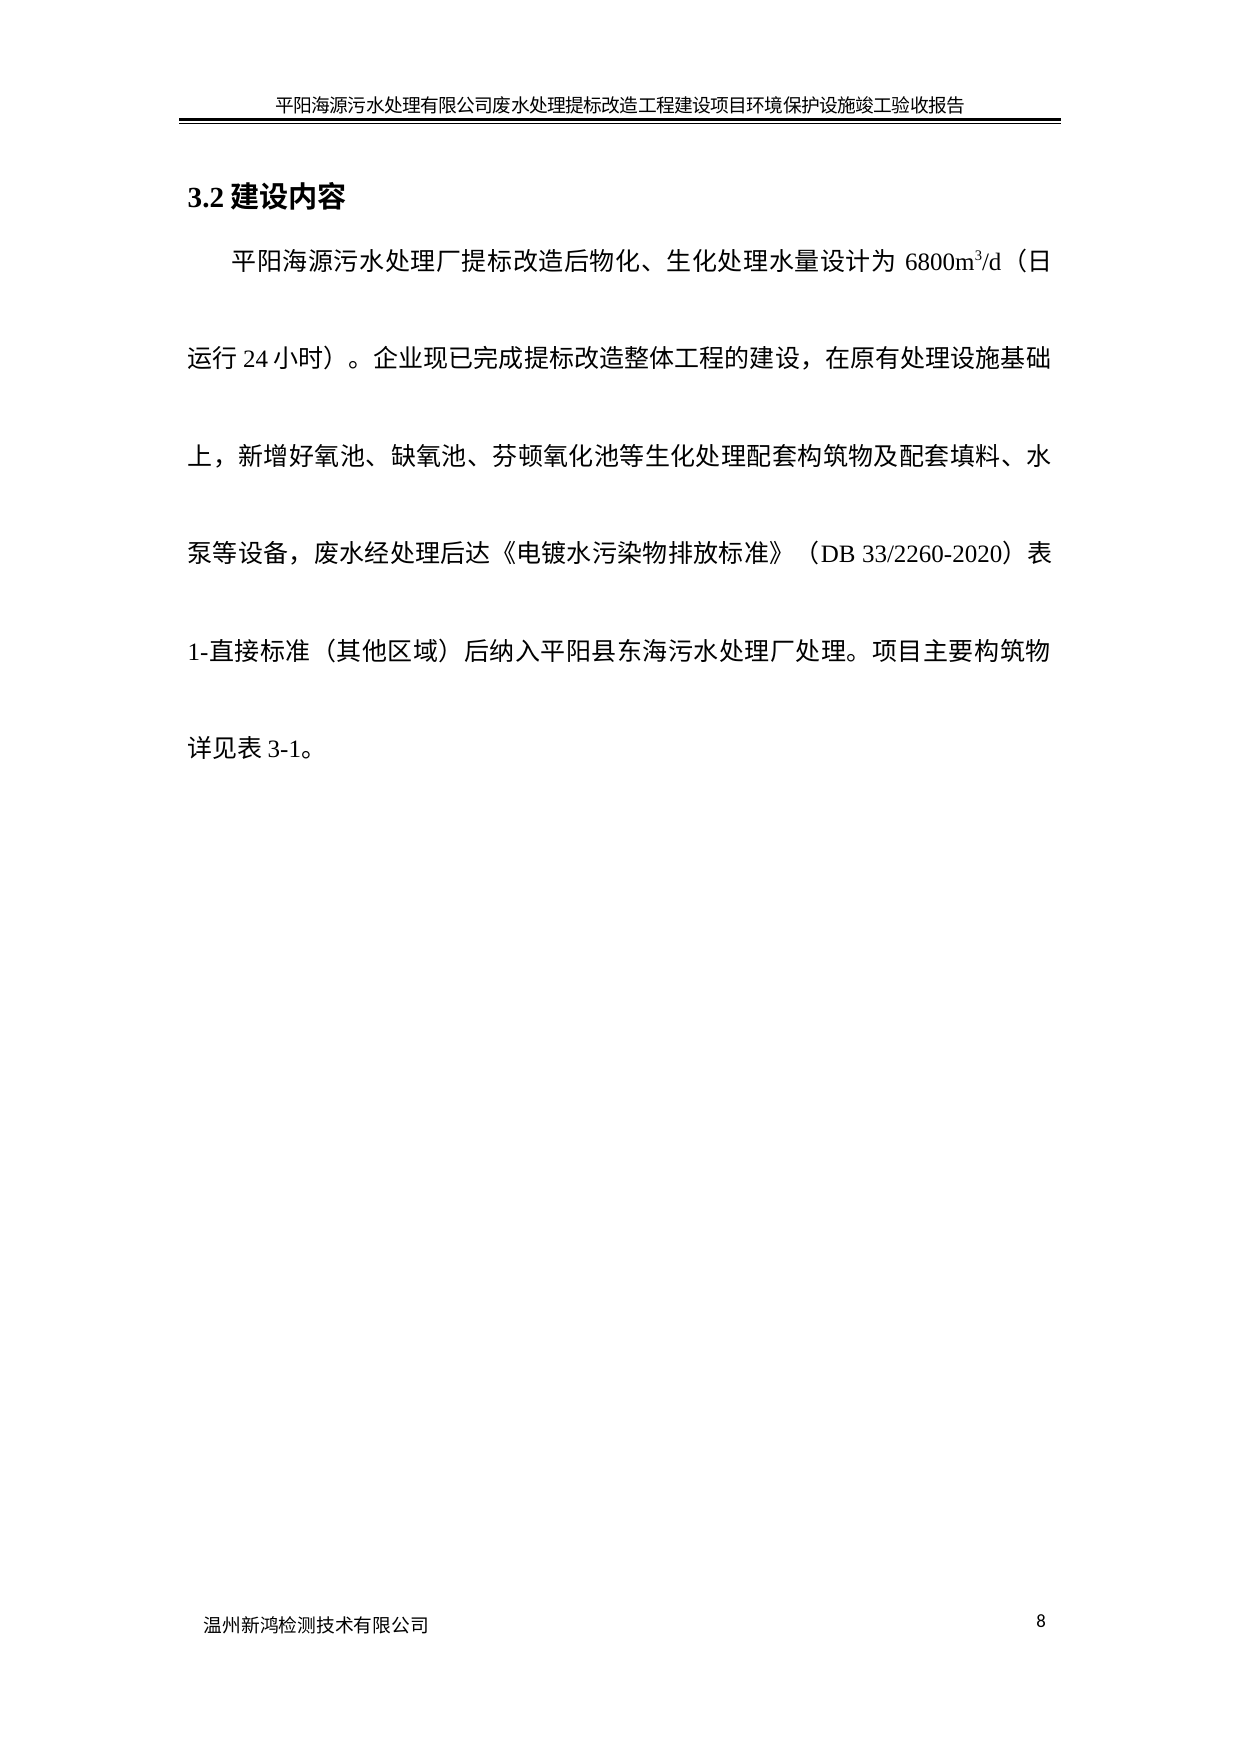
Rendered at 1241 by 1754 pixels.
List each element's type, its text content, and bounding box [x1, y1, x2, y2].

text 平阳海源污水处理厂提标改造后物化、生化处理水量设计为6800m3/d（日运行24小时）。企业现已完成提标改造整体工程的建设，在原有处理设施基础上，新增好氧池、缺氧池、芬顿氧化池等生化处理配套构筑物及配套填料、水泵等设备，废水经处理后达《电镀水污染物排放标准》（DB 33/2260-2020）表1-直接标准（其他区域）后纳入平阳县东海污水处理厂处理。项目主要构筑物详见表3-1。 [187, 227, 1053, 779]
text 3.2建设内容 [187, 162, 1053, 227]
